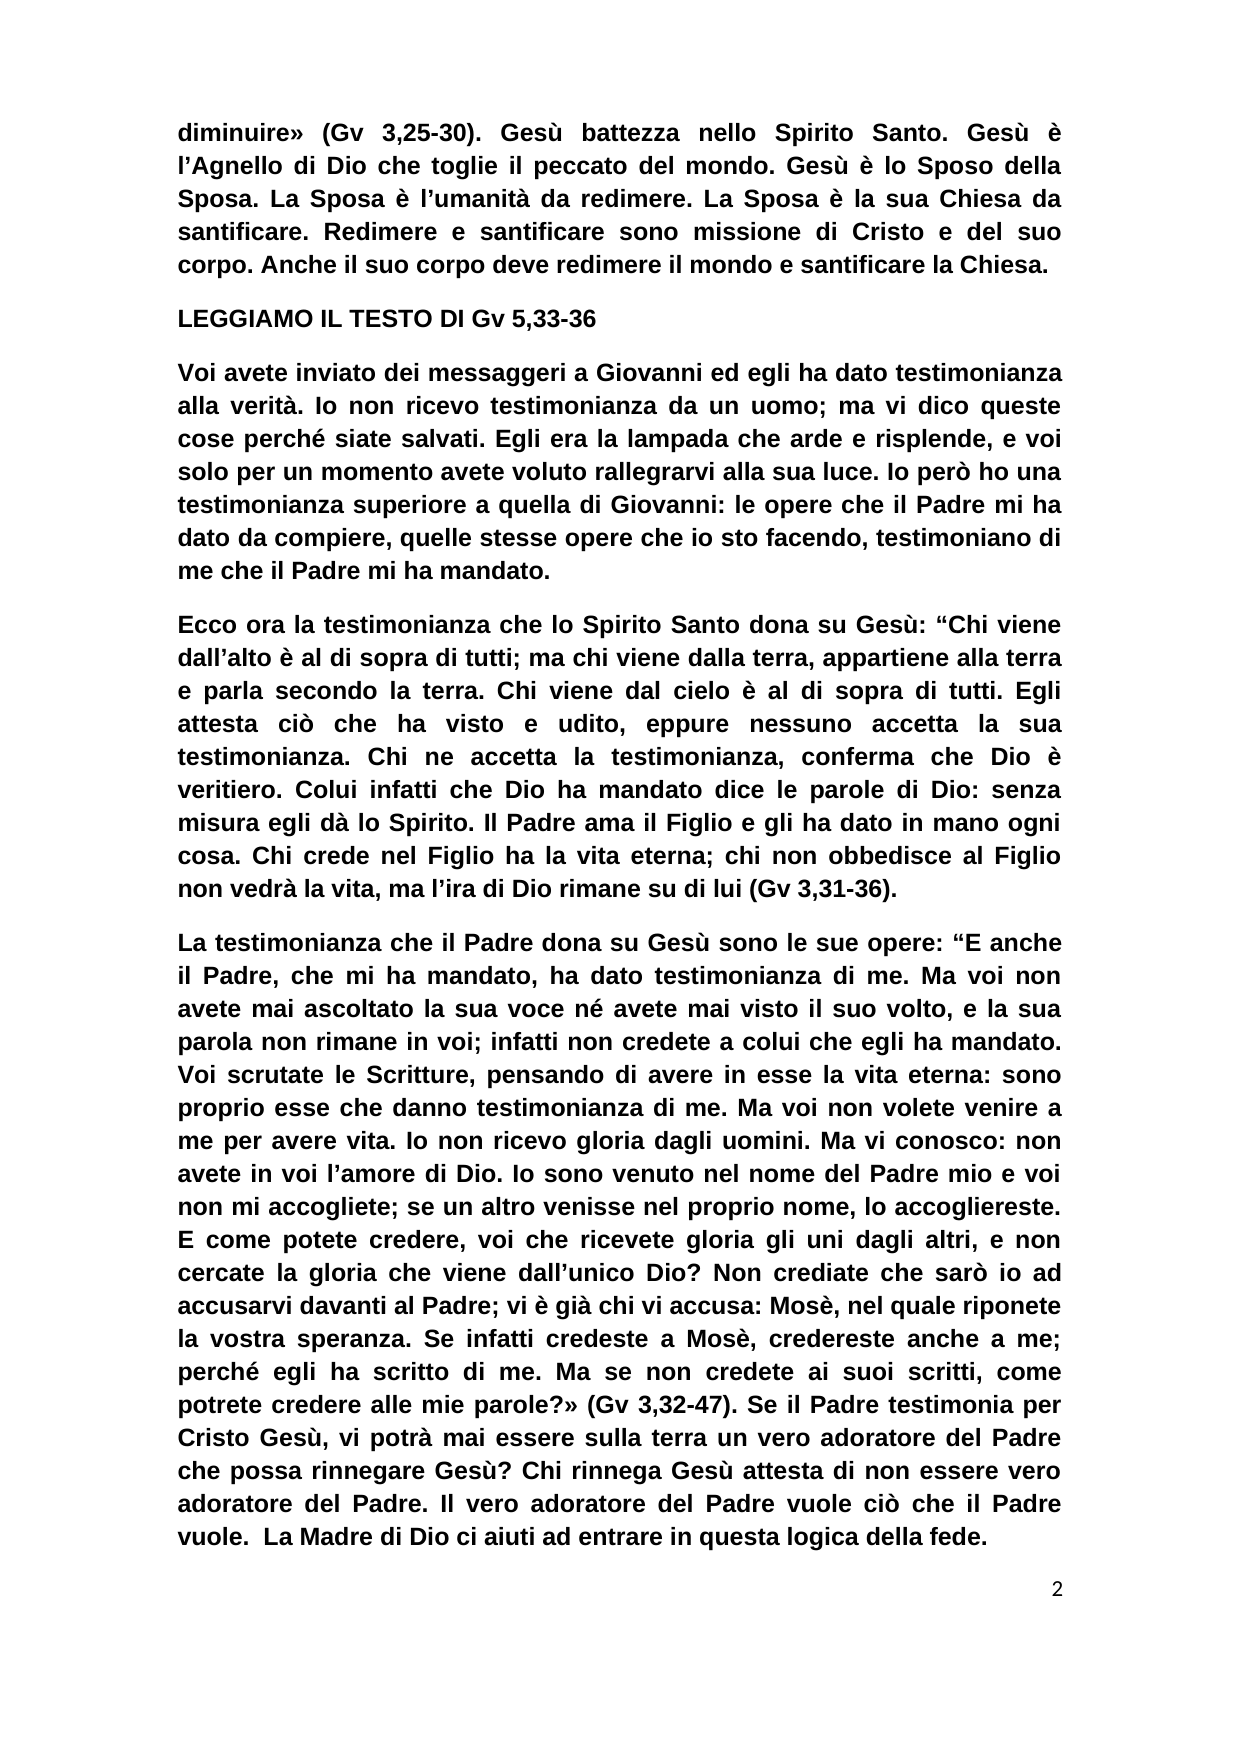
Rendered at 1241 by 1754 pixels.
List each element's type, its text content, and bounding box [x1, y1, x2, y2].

text Ecco ora la testimonianza che lo Spirito Santo dona su Gesù: “Chi viene dall’alto è al di sopra di tutti; ma chi viene dalla terra, appartiene alla terra e parla secondo la terra. Chi viene dal cielo è al di sopra di tutti. Egli attesta ciò che ha visto e udito, eppure nessuno accetta la sua testimonianza. Chi ne accetta la testimonianza, conferma che Dio è veritiero. Colui infatti che Dio ha mandato dice le parole di Dio: senza misura egli dà lo Spirito. Il Padre ama il Figlio e gli ha dato in mano ogni cosa. Chi crede nel Figlio ha la vita eterna; chi non obbedisce al Figlio non vedrà la vita, ma l’ira di Dio rimane su di lui (Gv 3,31-36). [177, 610, 1063, 903]
text LEGGIAMO IL TESTO DI Gv 5,33-36 [177, 304, 1063, 333]
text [177, 118, 1063, 279]
text La testimonianza che il Padre dona su Gesù sono le sue opere: “E anche il Padre, che mi ha mandato, ha dato testimonianza di me. Ma voi non avete mai ascoltato la sua voce né avete mai visto il suo volto, e la sua parola non rimane in voi; infatti non credete a colui che egli ha mandato. Voi scrutate le Scritture, pensando di avere in esse la vita eterna: sono proprio esse che danno testimonianza di me. Ma voi non volete venire a me per avere vita. Io non ricevo gloria dagli uomini. Ma vi conosco: non avete in voi l’amore di Dio. Io sono venuto nel nome del Padre mio e voi non mi accogliete; se un altro venisse nel proprio nome, lo accogliereste. E come potete credere, voi che ricevete gloria gli uni dagli altri, e non cercate la gloria che viene dall’unico Dio? Non crediate che sarò io ad accusarvi davanti al Padre; vi è già chi vi accusa: Mosè, nel quale riponete la vostra speranza. Se infatti credeste a Mosè, credereste anche a me; perché egli ha scritto di me. Ma se non credete ai suoi scritti, come potrete credere alle mie parole?» (Gv 3,32-47). Se il Padre testimonia per Cristo Gesù, vi potrà mai essere sulla terra un vero adoratore del Padre che possa rinnegare Gesù? Chi rinnega Gesù attesta di non essere vero adoratore del Padre. Il vero adoratore del Padre vuole ciò che il Padre vuole. La Madre di Dio ci aiuti ad entrare in questa logica della fede. [177, 928, 1063, 1551]
text Voi avete inviato dei messaggeri a Giovanni ed egli ha dato testimonianza alla verità. Io non ricevo testimonianza da un uomo; ma vi dico queste cose perché siate salvati. Egli era la lampada che arde e risplende, e voi solo per un momento avete voluto rallegrarvi alla sua luce. Io però ho una testimonianza superiore a quella di Giovanni: le opere che il Padre mi ha dato da compiere, quelle stesse opere che io sto facendo, testimoniano di me che il Padre mi ha mandato. [177, 358, 1063, 585]
